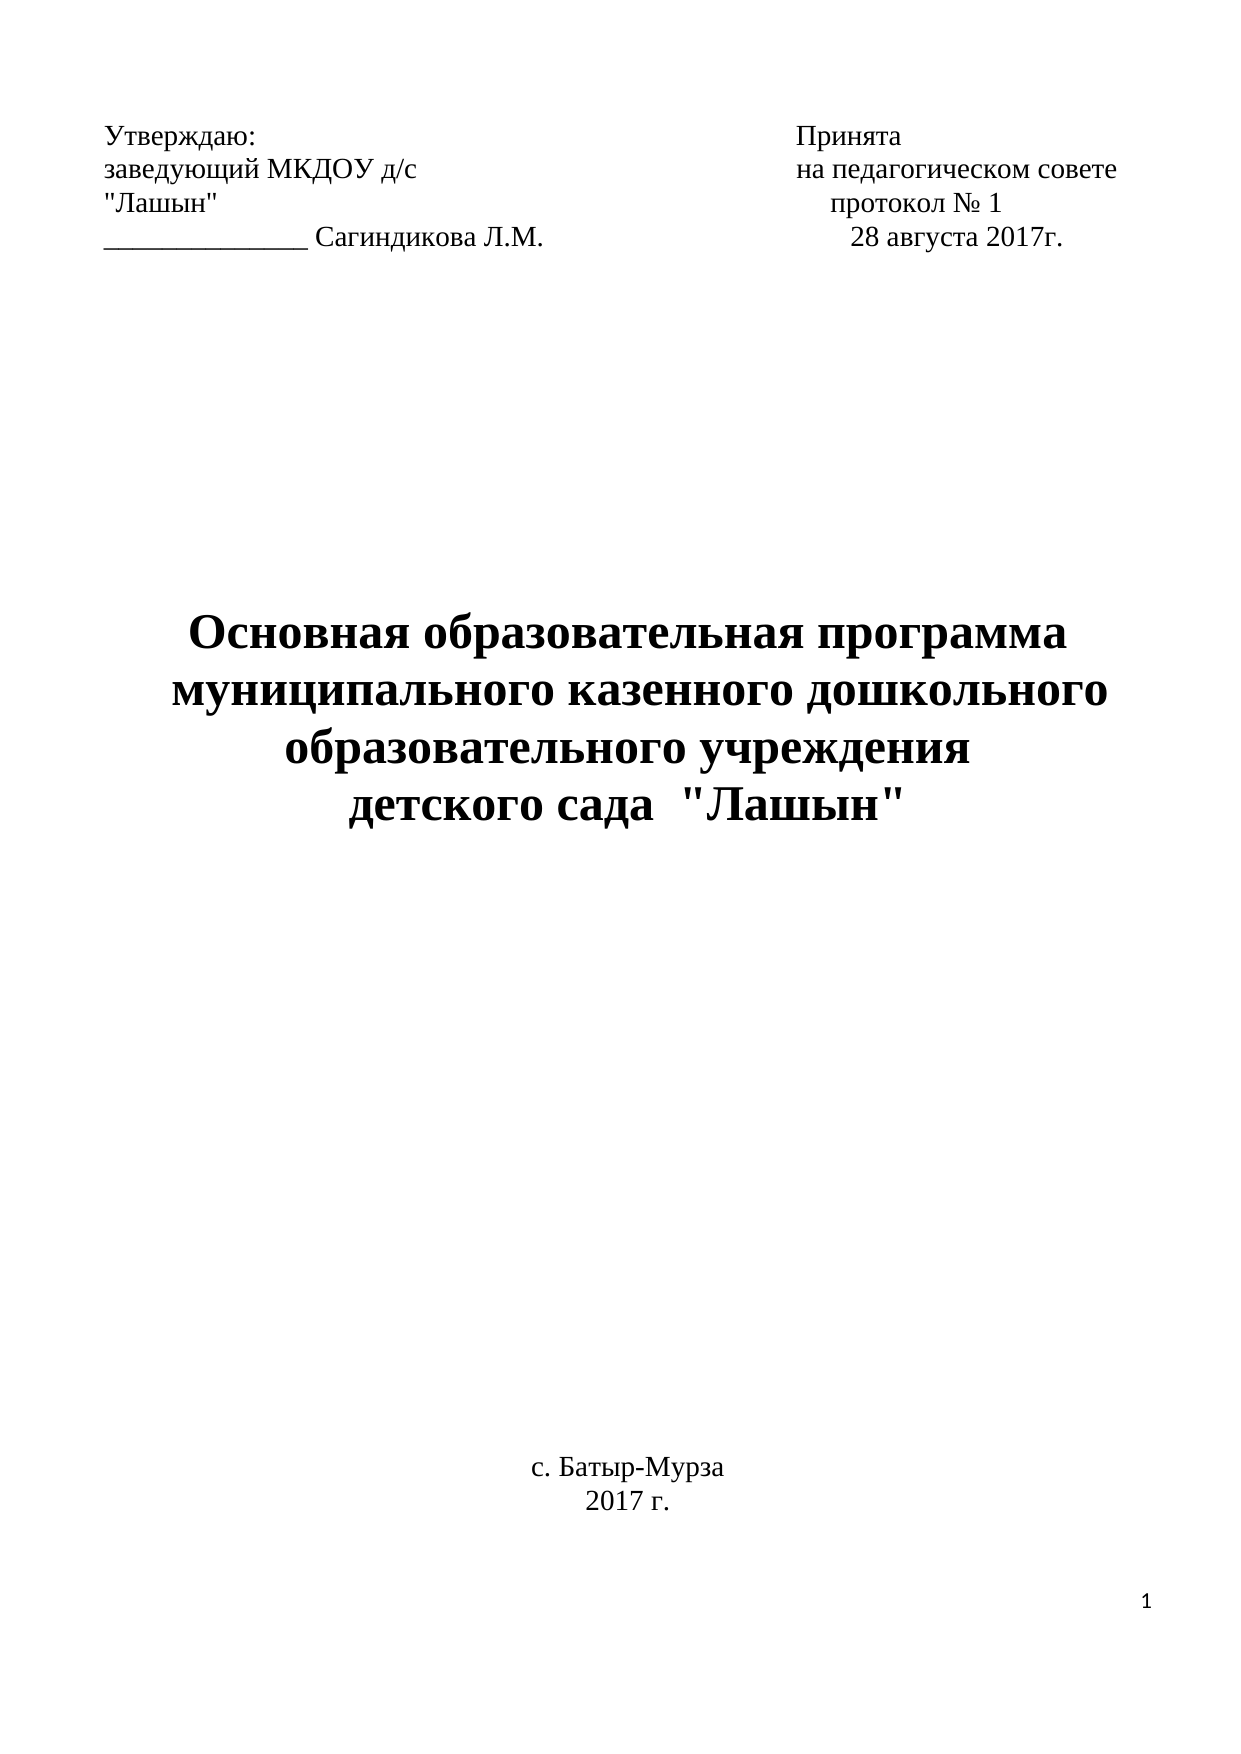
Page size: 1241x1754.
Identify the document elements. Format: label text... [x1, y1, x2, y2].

text "Лашын" протокол № 1 ______________ Сагиндикова Л.М. 28 августа 2017г. [103, 185, 1152, 252]
text заведующий МКДОУ д/с на педагогическом совете [103, 152, 1152, 185]
text Утверждаю: Принята [103, 118, 1152, 152]
text муниципального казенного дошкольного [103, 659, 1152, 716]
text 2017 г. [103, 1483, 1152, 1517]
text Основная образовательная программа [103, 601, 1152, 659]
text образовательного учреждения [103, 716, 1152, 774]
text с. Батыр-Мурза [103, 1449, 1152, 1483]
text детского сада "Лашын" [103, 774, 1152, 831]
